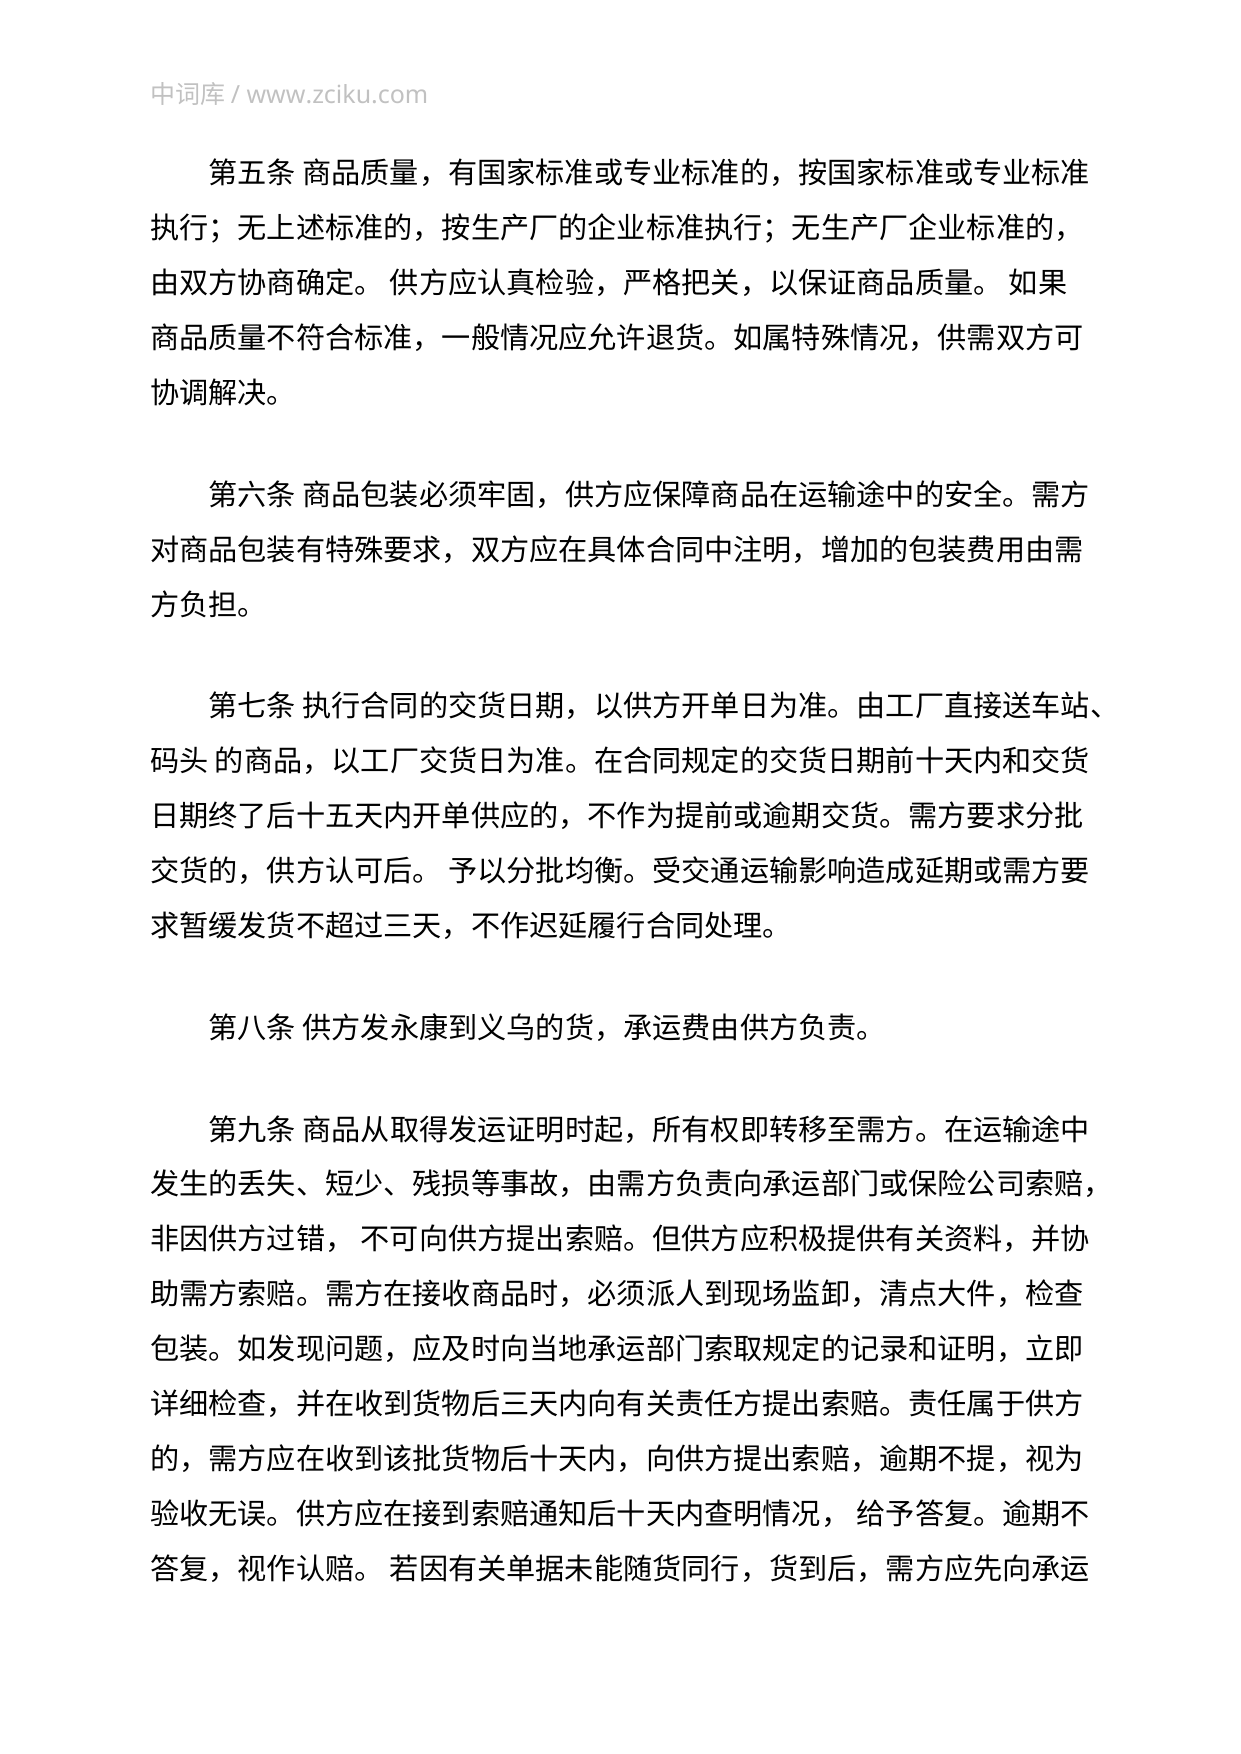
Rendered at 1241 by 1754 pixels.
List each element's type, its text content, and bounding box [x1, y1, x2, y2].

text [150, 1106, 1090, 1587]
text 第五条 商品质量，有国家标准或专业标准的，按国家标准或专业标准执行；无上述标准的，按生产厂的企业标准执行；无生产厂企业标准的，由双方协商确定。 供方应认真检验，严格把关，以保证商品质量。 如果商品质量不符合标准，一般情况应允许退货。如属特殊情况，供需双方可 协调解决。 [150, 150, 1090, 412]
text 第八条 供方发永康到义乌的货，承运费由供方负责。 [150, 1004, 1090, 1047]
text 第六条 商品包装必须牢固，供方应保障商品在运输途中的安全。需方对商品包装有特殊要求，双方应在具体合同中注明，增加的包装费用由需方负担。 [150, 471, 1090, 623]
text 第七条 执行合同的交货日期，以供方开单日为准。由工厂直接送车站、码头 的商品，以工厂交货日为准。在合同规定的交货日期前十天内和交货日期终了后十五天内开单供应的，不作为提前或逾期交货。需方要求分批交货的，供方认可后。 予以分批均衡。受交通运输影响造成延期或需方要求暂缓发货不超过三天，不作迟延履行合同处理。 [150, 683, 1090, 945]
